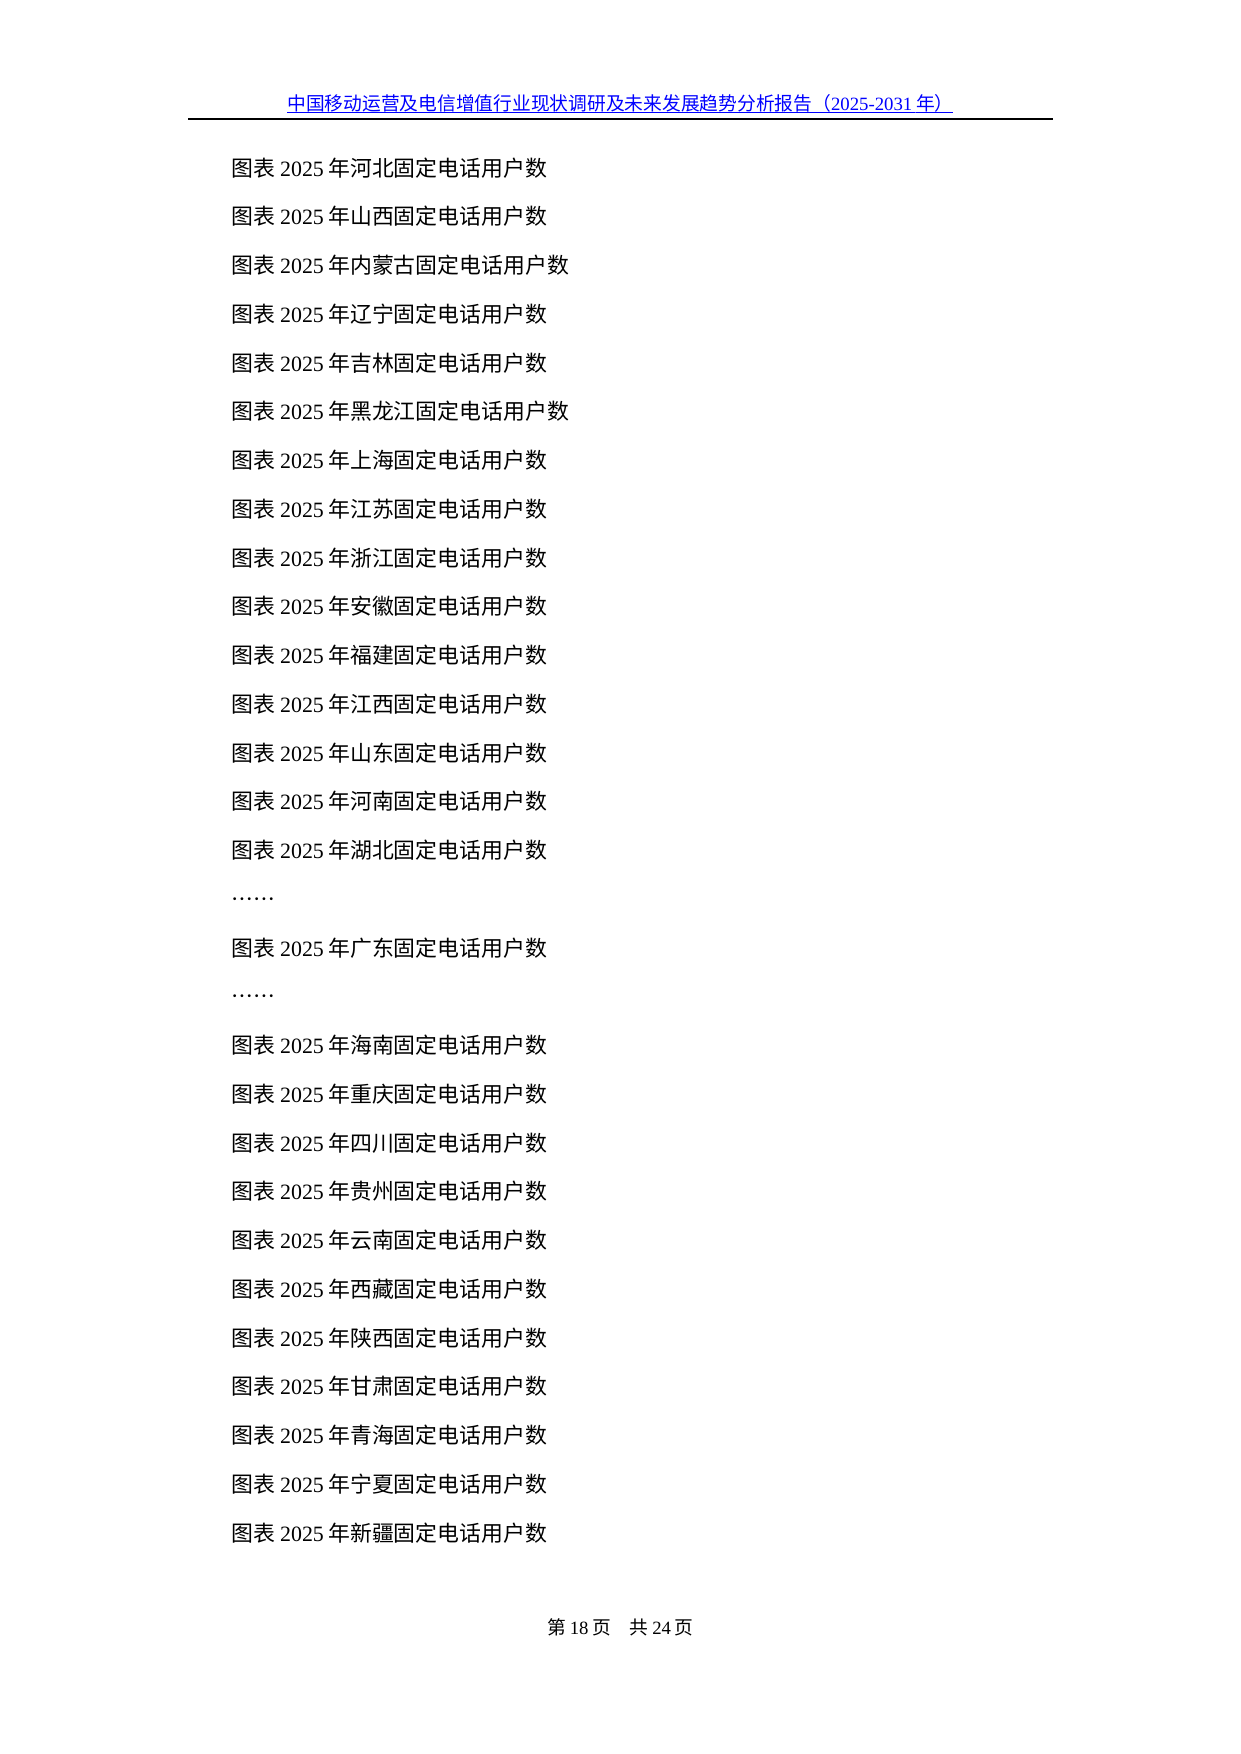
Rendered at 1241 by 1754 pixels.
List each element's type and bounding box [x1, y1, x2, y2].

text [187, 150, 1053, 1548]
